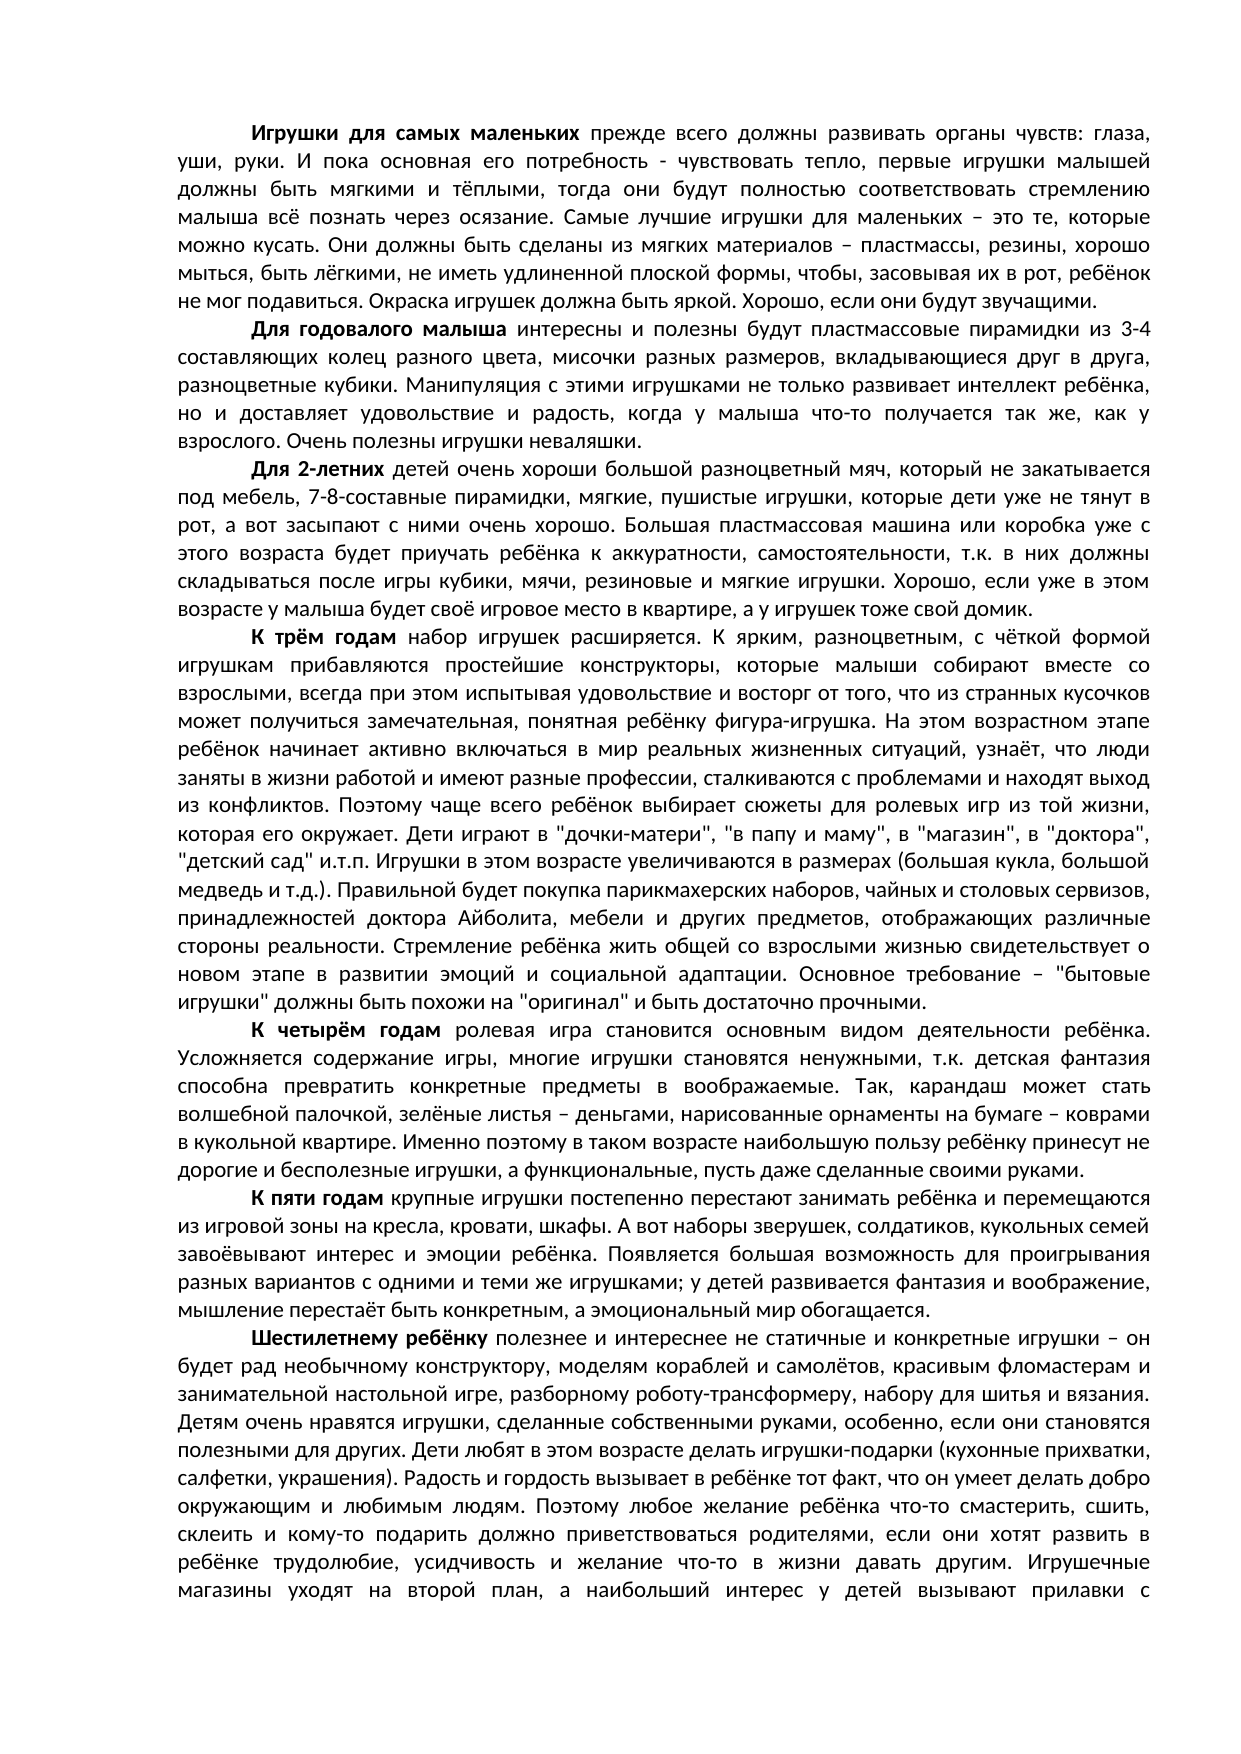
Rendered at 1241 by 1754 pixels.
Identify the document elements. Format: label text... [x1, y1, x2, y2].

text Игрушки для самых маленьких прежде всего должны развивать органы чувств: глаза, уши, руки. И пока основная его потребность - чувствовать тепло, первые игрушки малышей должны быть мягкими и тёплыми, тогда они будут полностью соответствовать стремлению малыша всё познать через осязание. Самые лучшие игрушки для маленьких – это те, которые можно кусать. Они должны быть сделаны из мягких материалов – пластмассы, резины, хорошо мыться, быть лёгкими, не иметь удлиненной плоской формы, чтобы, засовывая их в рот, ребёнок не мог подавиться. Окраска игрушек должна быть яркой. Хорошо, если они будут звучащими. [177, 118, 1152, 314]
text К четырём годам ролевая игра становится основным видом деятельности ребёнка. Усложняется содержание игры, многие игрушки становятся ненужными, т.к. детская фантазия способна превратить конкретные предметы в воображаемые. Так, карандаш может стать волшебной палочкой, зелёные листья – деньгами, нарисованные орнаменты на бумаге – коврами в кукольной квартире. Именно поэтому в таком возрасте наибольшую пользу ребёнку принесут не дорогие и бесполезные игрушки, а функциональные, пусть даже сделанные своими руками. [177, 1015, 1152, 1183]
text К пяти годам крупные игрушки постепенно перестают занимать ребёнка и перемещаются из игровой зоны на кресла, кровати, шкафы. А вот наборы зверушек, солдатиков, кукольных семей завоёвывают интерес и эмоции ребёнка. Появляется большая возможность для проигрывания разных вариантов с одними и теми же игрушками; у детей развивается фантазия и воображение, мышление перестаёт быть конкретным, а эмоциональный мир обогащается. [177, 1183, 1152, 1323]
text К трём годам набор игрушек расширяется. К ярким, разноцветным, с чёткой формой игрушкам прибавляются простейшие конструкторы, которые малыши собирают вместе со взрослыми, всегда при этом испытывая удовольствие и восторг от того, что из странных кусочков может получиться замечательная, понятная ребёнку фигура-игрушка. На этом возрастном этапе ребёнок начинает активно включаться в мир реальных жизненных ситуаций, узнаёт, что люди заняты в жизни работой и имеют разные профессии, сталкиваются с проблемами и находят выход из конфликтов. Поэтому чаще всего ребёнок выбирает сюжеты для ролевых игр из той жизни, которая его окружает. Дети играют в "дочки-матери", "в папу и маму", в "магазин", в "доктора", "детский сад" и.т.п. Игрушки в этом возрасте увеличиваются в размерах (большая кукла, большой медведь и т.д.). Правильной будет покупка парикмахерских наборов, чайных и столовых сервизов, принадлежностей доктора Айболита, мебели и других предметов, отображающих различные стороны реальности. Стремление ребёнка жить общей со взрослыми жизнью свидетельствует о новом этапе в развитии эмоций и социальной адаптации. Основное требование – "бытовые игрушки" должны быть похожи на "оригинал" и быть достаточно прочными. [177, 622, 1152, 1015]
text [177, 1323, 1152, 1603]
text Для годовалого малыша интересны и полезны будут пластмассовые пирамидки из 3-4 составляющих колец разного цвета, мисочки разных размеров, вкладывающиеся друг в друга, разноцветные кубики. Манипуляция с этими игрушками не только развивает интеллект ребёнка, но и доставляет удовольствие и радость, когда у малыша что-то получается так же, как у взрослого. Очень полезны игрушки неваляшки. [177, 314, 1152, 454]
text Для 2-летних детей очень хороши большой разноцветный мяч, который не закатывается под мебель, 7-8-составные пирамидки, мягкие, пушистые игрушки, которые дети уже не тянут в рот, а вот засыпают с ними очень хорошо. Большая пластмассовая машина или коробка уже с этого возраста будет приучать ребёнка к аккуратности, самостоятельности, т.к. в них должны складываться после игры кубики, мячи, резиновые и мягкие игрушки. Хорошо, если уже в этом возрасте у малыша будет своё игровое место в квартире, а у игрушек тоже свой домик. [177, 454, 1152, 622]
